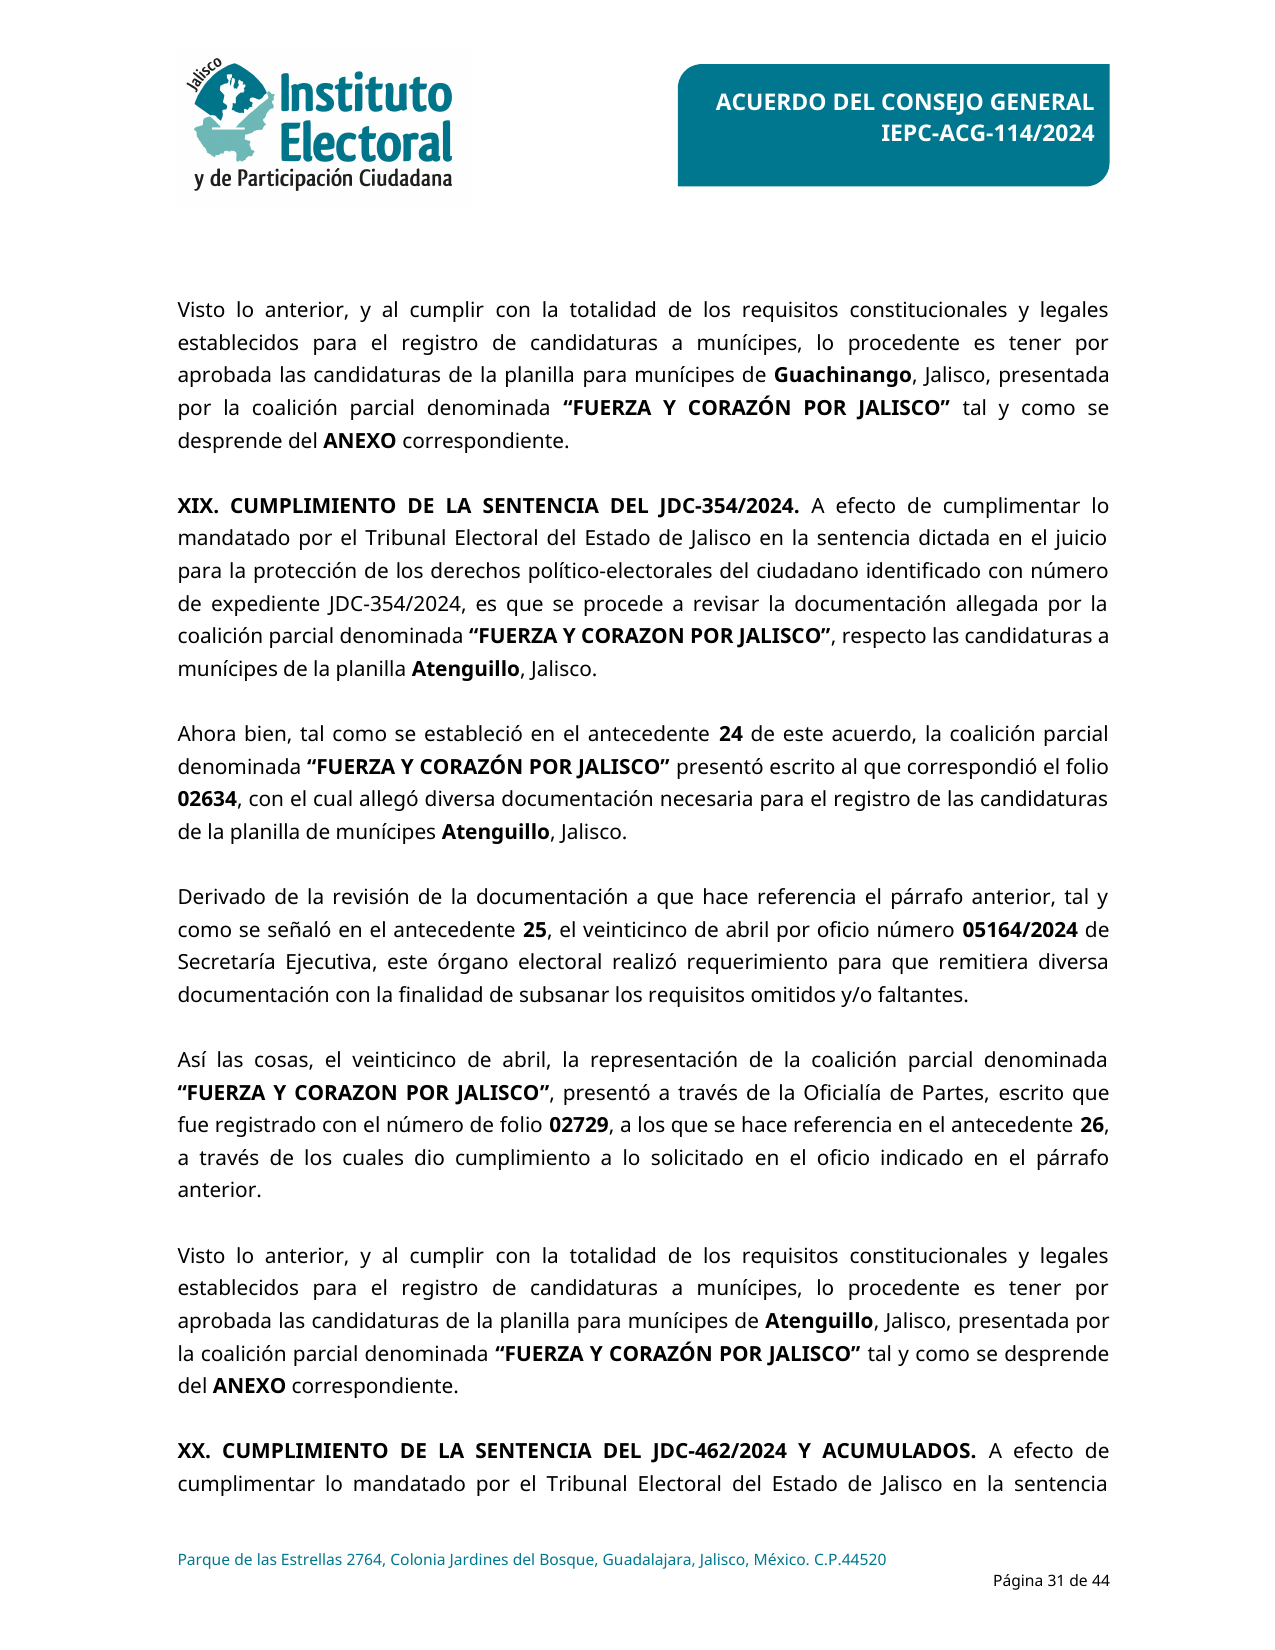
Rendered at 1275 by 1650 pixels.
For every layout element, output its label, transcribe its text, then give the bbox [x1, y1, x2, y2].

text Visto lo anterior, y al cumplir con la totalidad de los requisitos constitucionales y legales establecidos para el registro de candidaturas a munícipes, lo procedente es tener por aprobada las candidaturas de la planilla para munícipes de Guachinango, Jalisco, presentada por la coalición parcial denominada “FUERZA Y CORAZÓN POR JALISCO” tal y como se desprende del ANEXO correspondiente. [177, 295, 1109, 454]
text Derivado de la revisión de la documentación a que hace referencia el párrafo anterior, tal y como se señaló en el antecedente 25, el veinticinco de abril por oficio número 05164/2024 de Secretaría Ejecutiva, este órgano electoral realizó requerimiento para que remitiera diversa documentación con la finalidad de subsanar los requisitos omitidos y/o faltantes. [177, 882, 1109, 1008]
text Ahora bien, tal como se estableció en el antecedente 24 de este acuerdo, la coalición parcial denominada “FUERZA Y CORAZÓN POR JALISCO” presentó escrito al que correspondió el folio 02634, con el cual allegó diversa documentación necesaria para el registro de las candidaturas de la planilla de munícipes Atenguillo, Jalisco. [177, 719, 1109, 845]
text Visto lo anterior, y al cumplir con la totalidad de los requisitos constitucionales y legales establecidos para el registro de candidaturas a munícipes, lo procedente es tener por aprobada las candidaturas de la planilla para munícipes de Atenguillo, Jalisco, presentada por la coalición parcial denominada “FUERZA Y CORAZÓN POR JALISCO” tal y como se desprende del ANEXO correspondiente. [177, 1241, 1109, 1400]
picture [177, 47, 473, 206]
text Así las cosas, el veinticinco de abril, la representación de la coalición parcial denominada “FUERZA Y CORAZON POR JALISCO”, presentó a través de la Oficialía de Partes, escrito que fue registrado con el número de folio 02729, a los que se hace referencia en el antecedente 26, a través de los cuales dio cumplimiento a lo solicitado en el oficio indicado en el párrafo anterior. [177, 1045, 1109, 1204]
text XIX. CUMPLIMIENTO DE LA SENTENCIA DEL JDC-354/2024. A efecto de cumplimentar lo mandatado por el Tribunal Electoral del Estado de Jalisco en la sentencia dictada en el juicio para la protección de los derechos político-electorales del ciudadano identificado con número de expediente JDC-354/2024, es que se procede a revisar la documentación allegada por la coalición parcial denominada “FUERZA Y CORAZON POR JALISCO”, respecto las candidaturas a munícipes de la planilla Atenguillo, Jalisco. [177, 491, 1109, 682]
